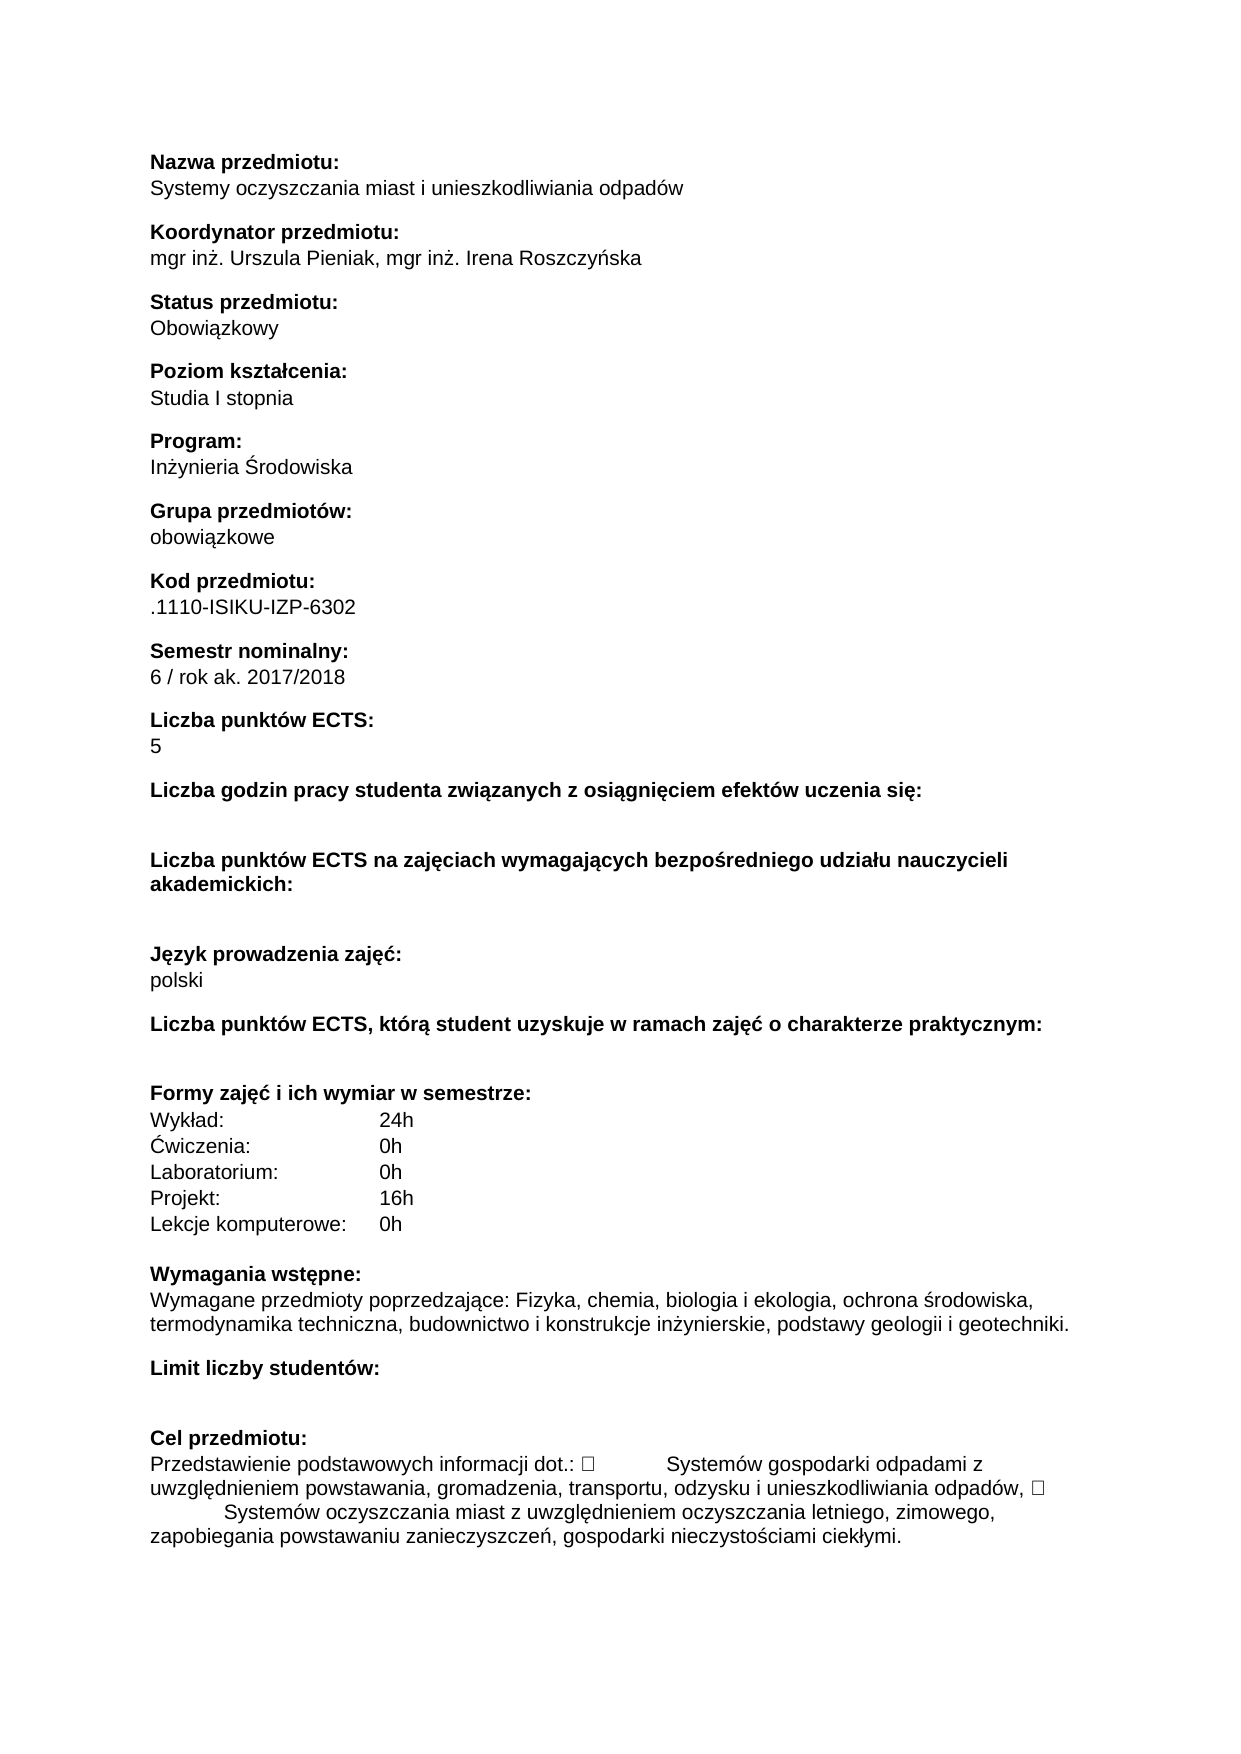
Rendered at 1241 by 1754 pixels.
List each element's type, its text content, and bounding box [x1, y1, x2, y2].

text Liczba punktów ECTS na zajęciach wymagających bezpośredniego udziału nauczycieli akademickich: [150, 848, 1090, 896]
text Studia I stopnia [150, 385, 1090, 409]
text Poziom kształcenia: [150, 359, 1090, 383]
text .1110-ISIKU-IZP-6302 [150, 595, 1090, 619]
text Cel przedmiotu: [150, 1426, 1090, 1449]
table_cell Laboratorium: [140, 1160, 367, 1184]
table_cell 0h [369, 1158, 597, 1184]
table_header Wykład: [140, 1108, 367, 1132]
text Limit liczby studentów: [150, 1356, 1090, 1380]
text Wymagane przedmioty poprzedzające: Fizyka, chemia, biologia i ekologia, ochrona środowiska, termodynamika techniczna, budownictwo i konstrukcje inżynierskie, podstawy geologii i geotechniki. [150, 1288, 1090, 1336]
text Systemy oczyszczania miast i unieszkodliwiania odpadów [150, 176, 1090, 200]
text Wymagania wstępne: [150, 1262, 1090, 1286]
table_cell 0h [369, 1210, 597, 1236]
text polski [150, 968, 1090, 992]
table_cell 16h [369, 1184, 597, 1210]
text Inżynieria Środowiska [150, 455, 1090, 479]
table_cell 0h [369, 1132, 597, 1158]
text mgr inż. Urszula Pieniak, mgr inż. Irena Roszczyńska [150, 246, 1090, 270]
text Liczba punktów ECTS: [150, 708, 1090, 732]
text obowiązkowe [150, 525, 1090, 549]
text 5 [150, 734, 1090, 758]
text Program: [150, 429, 1090, 453]
table_header 24h [369, 1108, 597, 1132]
text Obowiązkowy [150, 316, 1090, 339]
text Przedstawienie podstawowych informacji dot.:  Systemów gospodarki odpadami z uwzględnieniem powstawania, gromadzenia, transportu, odzysku i unieszkodliwiania odpadów,  Systemów oczyszczania miast z uwzględnieniem oczyszczania letniego, zimowego, zapobiegania powstawaniu zanieczyszczeń, gospodarki nieczystościami ciekłymi. [150, 1452, 1090, 1547]
text 6 / rok ak. 2017/2018 [150, 664, 1090, 688]
text Grupa przedmiotów: [150, 499, 1090, 523]
text Koordynator przedmiotu: [150, 220, 1090, 244]
text Liczba godzin pracy studenta związanych z osiągnięciem efektów uczenia się: [150, 778, 1090, 802]
table_cell Ćwiczenia: [140, 1134, 367, 1158]
text Formy zajęć i ich wymiar w semestrze: [150, 1081, 1090, 1105]
text Liczba punktów ECTS, którą student uzyskuje w ramach zajęć o charakterze praktycznym: [150, 1011, 1090, 1035]
text Kod przedmiotu: [150, 569, 1090, 593]
text Status przedmiotu: [150, 289, 1090, 313]
table_cell Projekt: [140, 1186, 367, 1210]
text Język prowadzenia zajęć: [150, 942, 1090, 966]
table_cell Lekcje komputerowe: [140, 1212, 367, 1236]
text Semestr nominalny: [150, 638, 1090, 662]
text Nazwa przedmiotu: [150, 150, 1090, 174]
